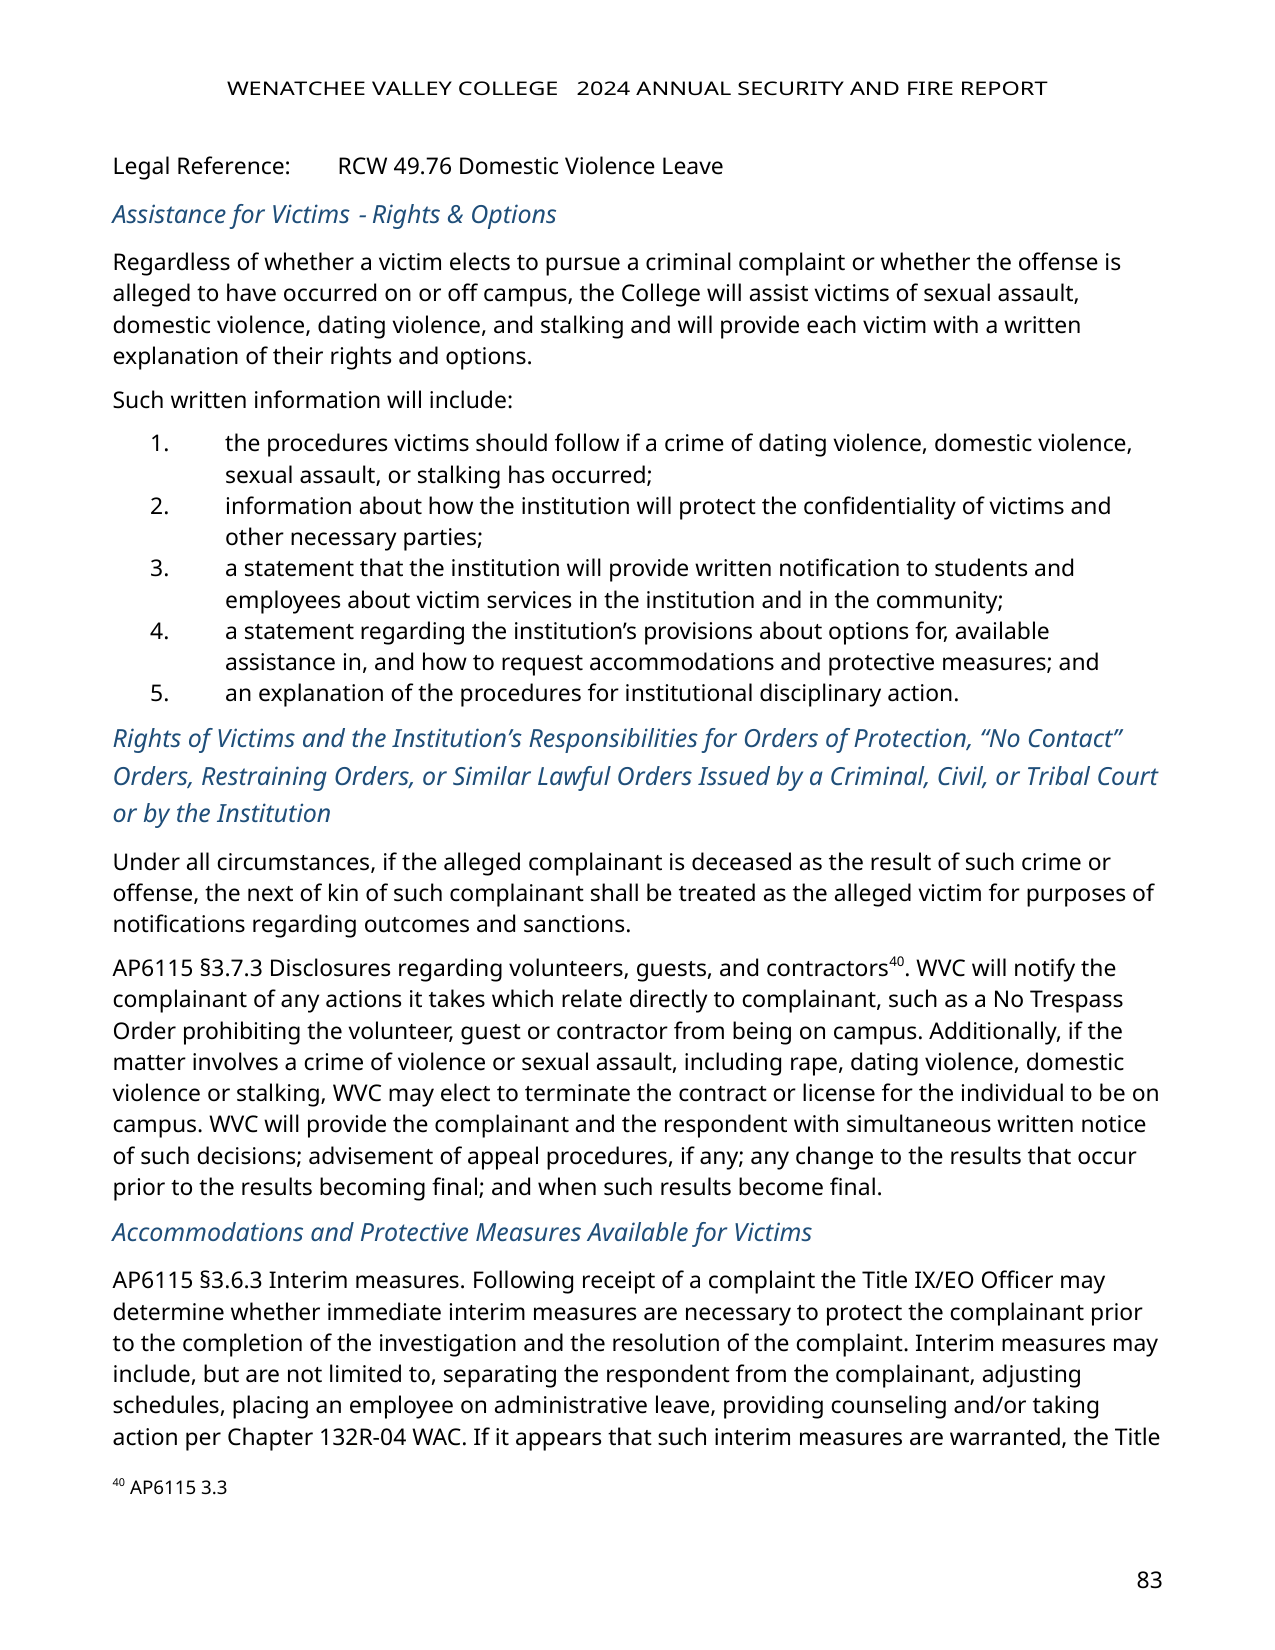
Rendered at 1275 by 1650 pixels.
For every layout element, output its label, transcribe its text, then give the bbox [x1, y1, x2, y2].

text Under all circumstances, if the alleged complainant is deceased as the result of such crime or offense, the next of kin of such complainant shall be treated as the alleged victim for purposes of notifications regarding outcomes and sanctions. [112, 846, 1162, 939]
list the procedures victims should follow if a crime of dating violence, domestic violence, sexual assault, or stalking has occurred; [150, 427, 1162, 490]
text Regardless of whether a victim elects to pursue a criminal complaint or whether the offense is alleged to have occurred on or off campus, the College will assist victims of sexual assault, domestic violence, dating violence, and stalking and will provide each victim with a written explanation of their rights and options. [112, 246, 1162, 371]
subtitle Accommodations and Protective Measures Available for Victims [112, 1214, 1162, 1249]
subtitle Rights of Victims and the Institution’s Responsibilities for Orders of Protection, “No Contact” Orders, Restraining Orders, or Similar Lawful Orders Issued by a Criminal, Civil, or Tribal Court or by the Institution [112, 721, 1162, 830]
list a statement that the institution will provide written notification to students and employees about victim services in the institution and in the community; [150, 552, 1162, 615]
list an explanation of the procedures for institutional disciplinary action. [150, 677, 1162, 709]
text AP6115 §3.7.3 Disclosures regarding volunteers, guests, and contractors. WVC will notify the complainant of any actions it takes which relate directly to complainant, such as a No Trespass Order prohibiting the volunteer, guest or contractor from being on campus. Additionally, if the matter involves a crime of violence or sexual assault, including rape, dating violence, domestic violence or stalking, WVC may elect to terminate the contract or license for the individual to be on campus. WVC will provide the complainant and the respondent with simultaneous written notice of such decisions; advisement of appeal procedures, if any; any change to the results that occur prior to the results becoming final; and when such results become final. [112, 952, 1162, 1202]
subtitle Assistance for Victims ‐ Rights & Options [112, 196, 1162, 230]
list information about how the institution will protect the confidentiality of victims and other necessary parties; [150, 490, 1162, 552]
list a statement regarding the institution’s provisions about options for, available assistance in, and how to request accommodations and protective measures; and [150, 615, 1162, 677]
text Such written information will include: [112, 384, 1162, 415]
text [112, 1264, 1162, 1452]
text Legal Reference: RCW 49.76 Domestic Violence Leave [112, 150, 1162, 181]
